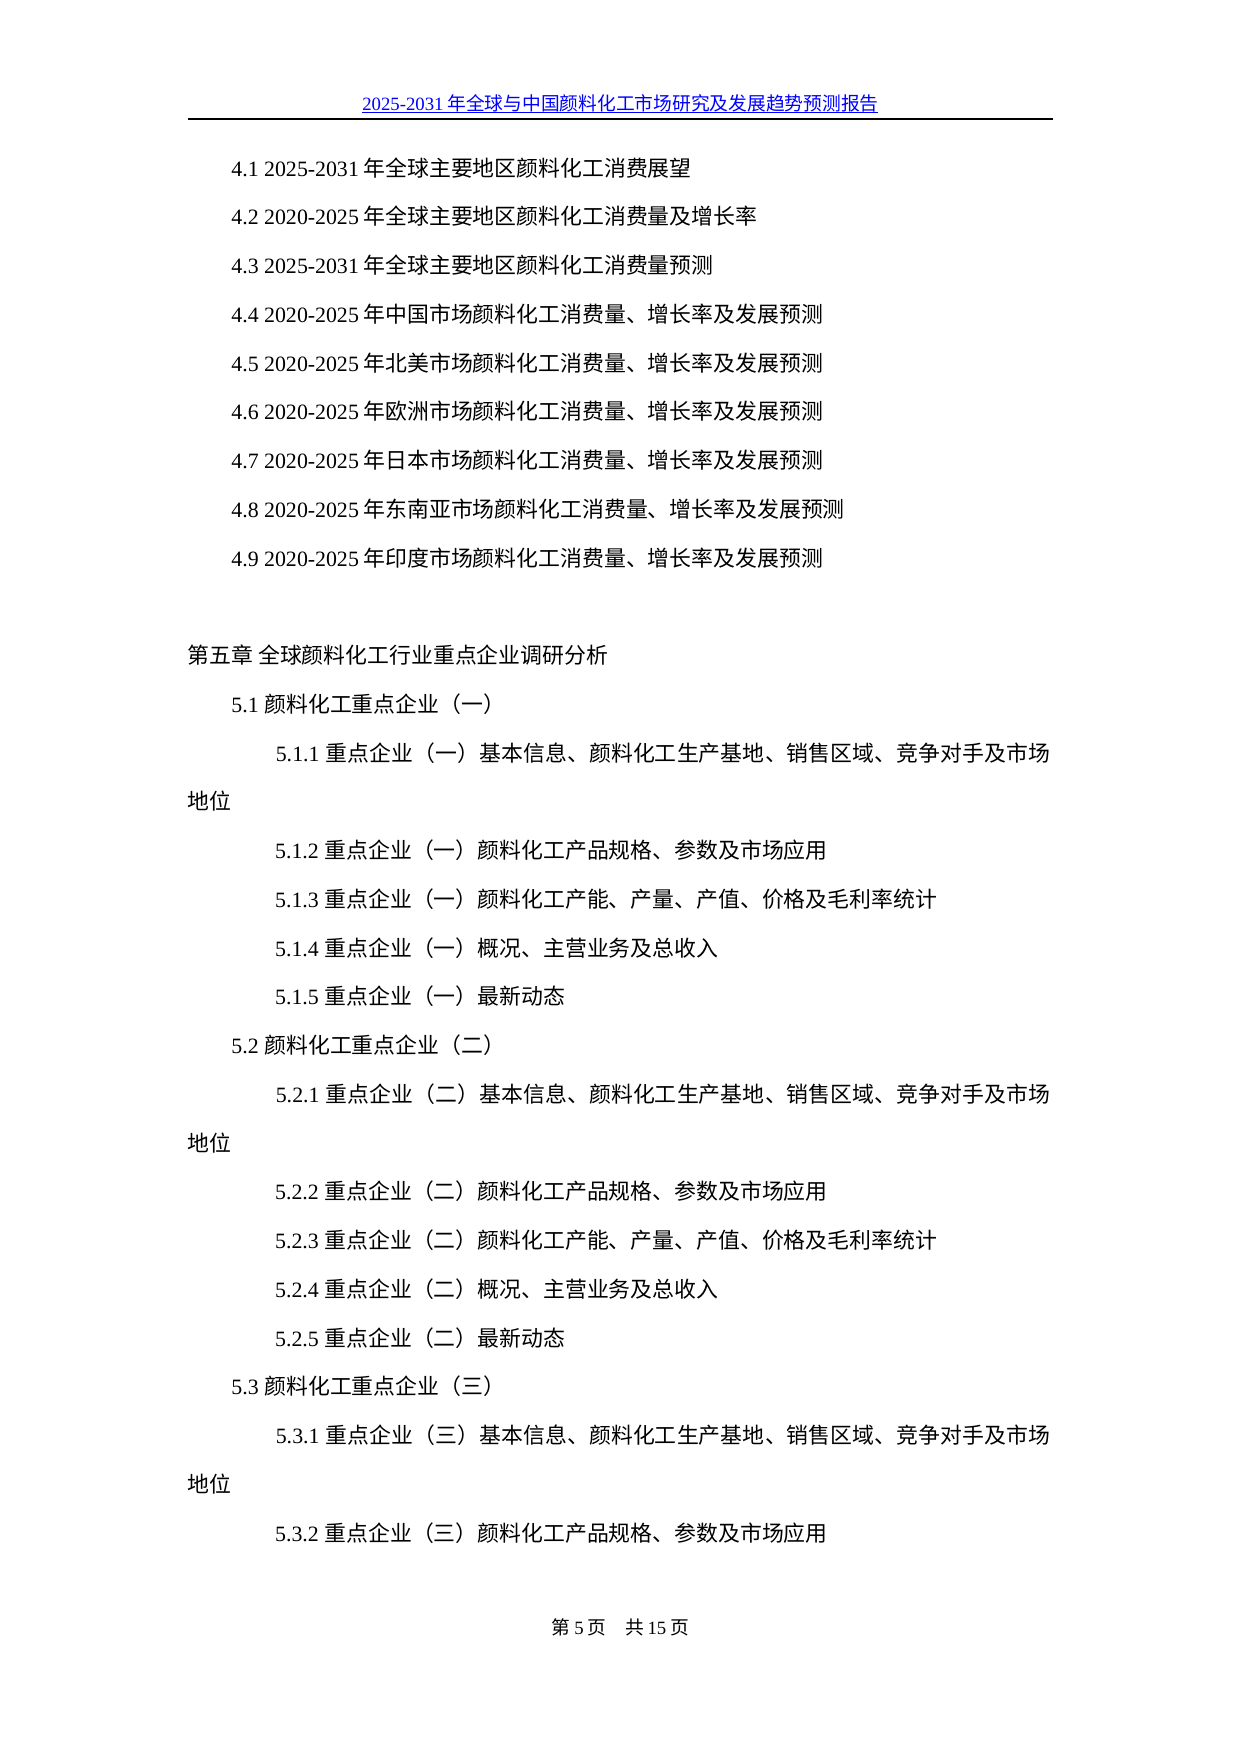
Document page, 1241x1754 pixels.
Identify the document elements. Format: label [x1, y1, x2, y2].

text [187, 150, 1053, 1548]
